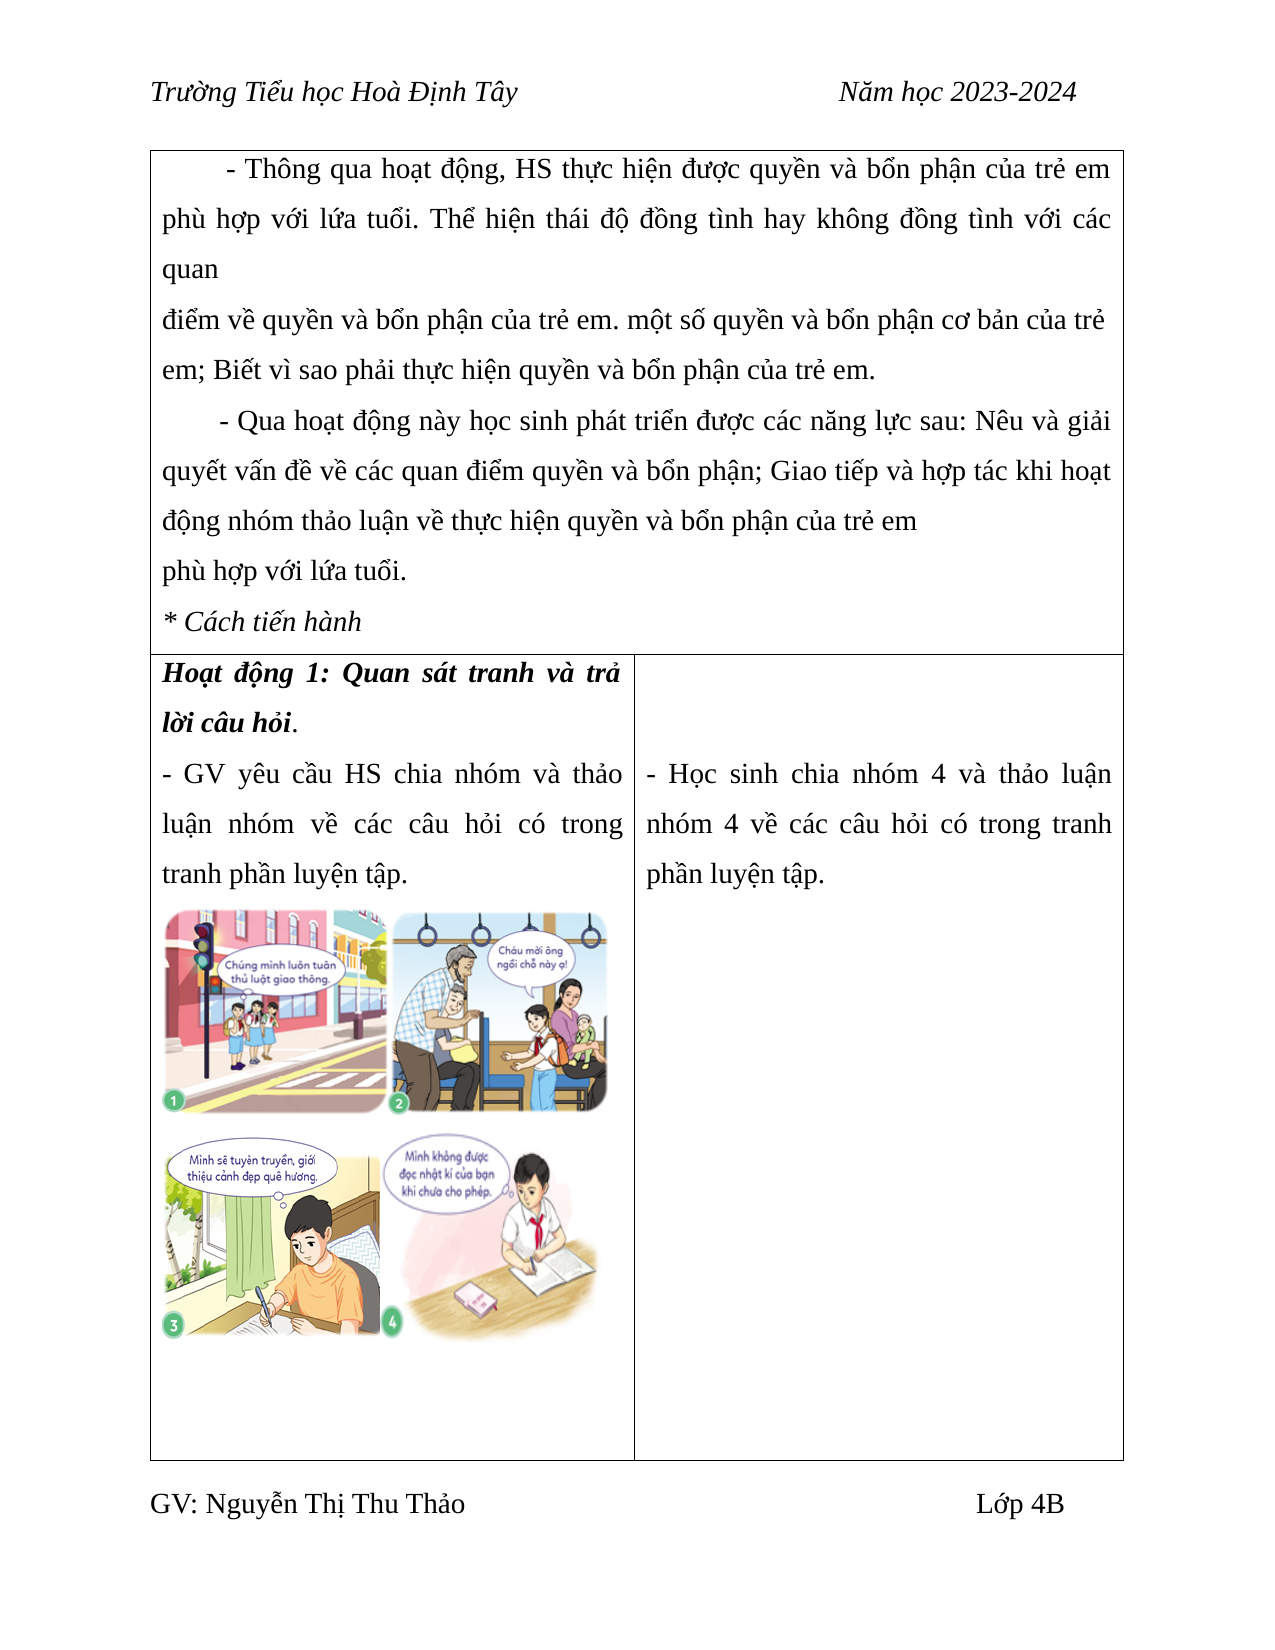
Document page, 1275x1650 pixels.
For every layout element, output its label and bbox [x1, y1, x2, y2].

picture [161, 1132, 602, 1342]
table_cell [151, 151, 1123, 654]
table_cell [151, 655, 634, 1460]
picture [161, 906, 609, 1115]
table_cell [635, 655, 1123, 1460]
